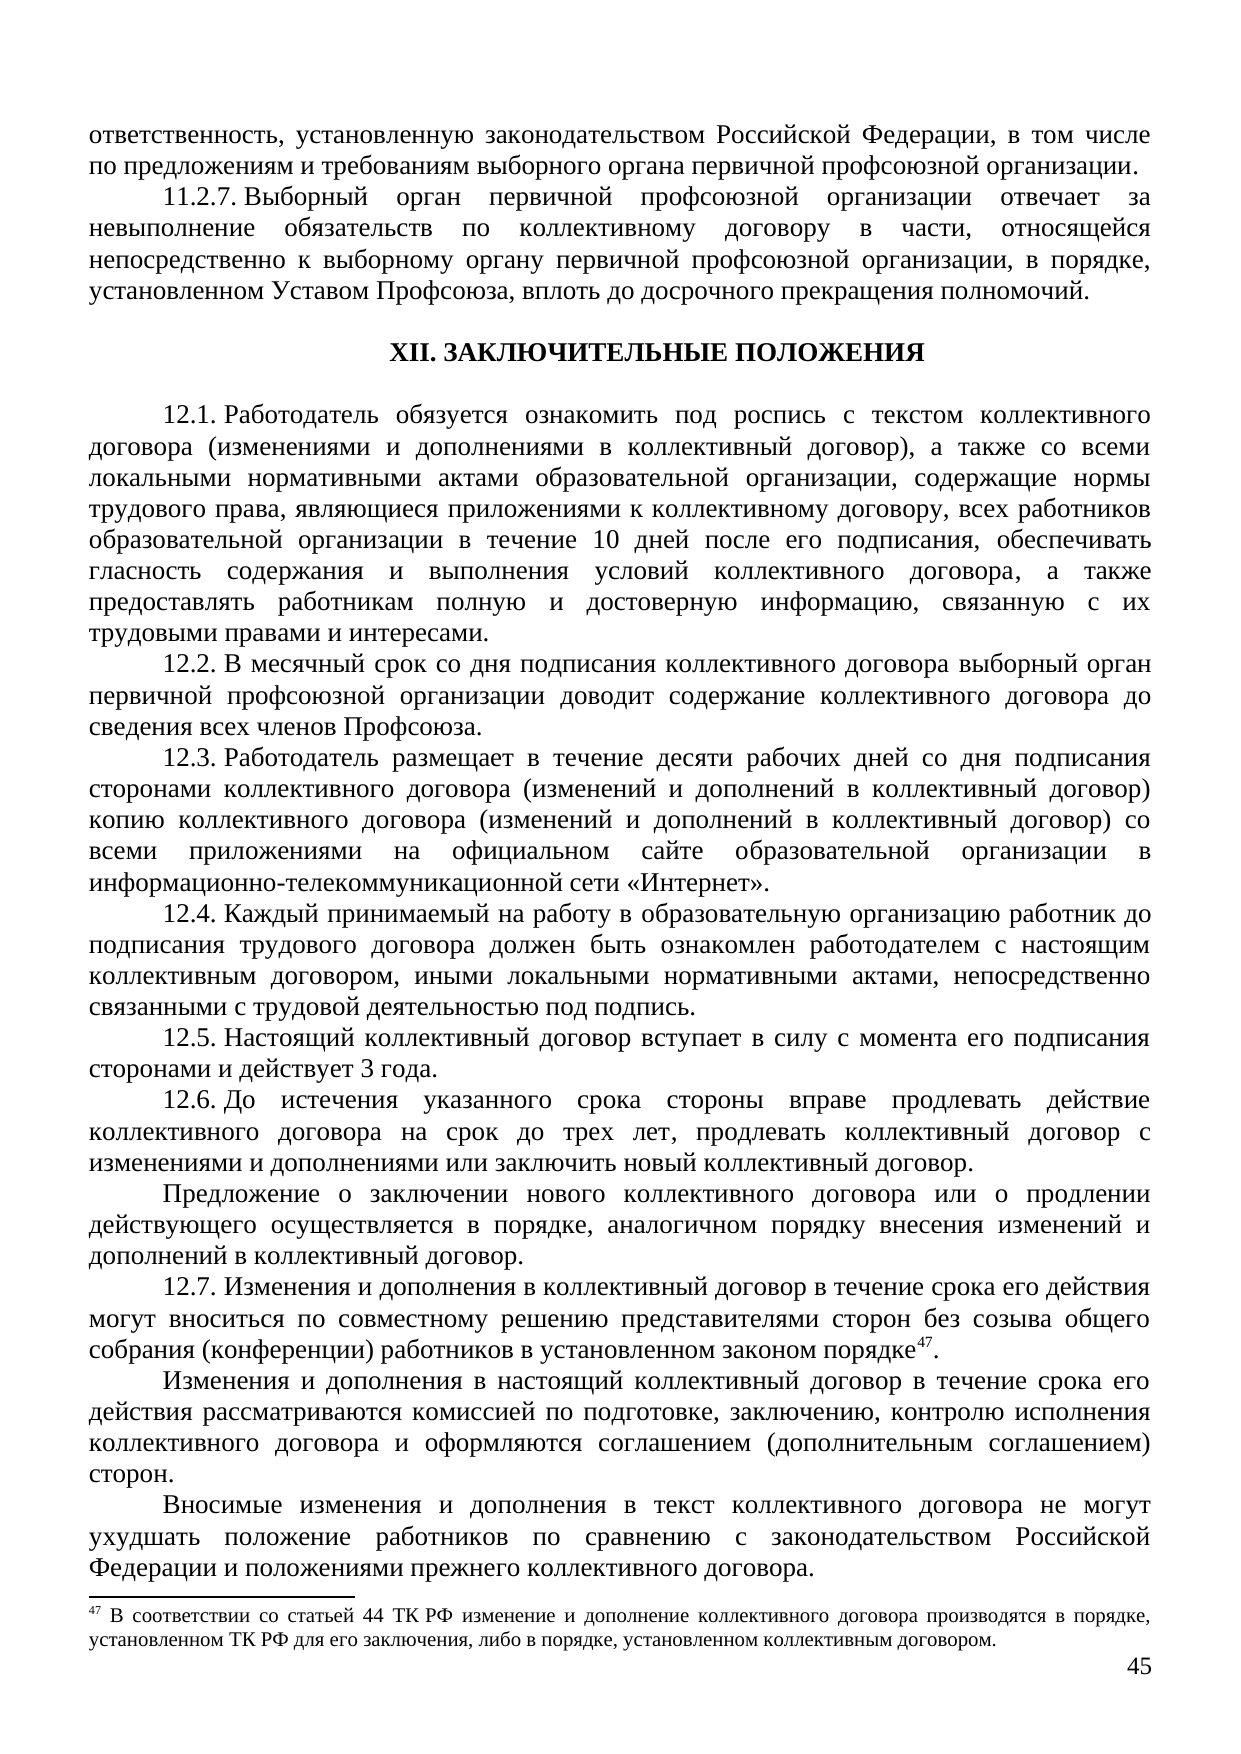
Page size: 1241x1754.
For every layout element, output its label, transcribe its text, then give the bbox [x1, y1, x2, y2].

text 12.6. До истечения указанного срока стороны вправе продлевать действие коллективного договора на срок до трех лет, продлевать коллективный договор с изменениями и дополнениями или заключить новый коллективный договор. [89, 1084, 1152, 1177]
text 12.2. В месячный срок со дня подписания коллективного договора выборный орган первичной профсоюзной организации доводит содержание коллективного договора до сведения всех членов Профсоюза. [89, 648, 1152, 741]
text Вносимые изменения и дополнения в текст коллективного договора не могут ухудшать положение работников по сравнению с законодательством Российской Федерации и положениями прежнего коллективного договора. [89, 1488, 1152, 1582]
text 11.2.7. Выборный орган первичной профсоюзной организации отвечает за невыполнение обязательств по коллективному договору в части, относящейся непосредственно к выборному органу первичной профсоюзной организации, в порядке, установленном Уставом Профсоюза, вплоть до досрочного прекращения полномочий. [89, 180, 1152, 305]
text 12.4. Каждый принимаемый на работу в образовательную организацию работник до подписания трудового договора должен быть ознакомлен работодателем с настоящим коллективным договором, иными локальными нормативными актами, непосредственно связанными с трудовой деятельностью под подпись. [89, 897, 1152, 1021]
text Предложение о заключении нового коллективного договора или о продлении действующего осуществляется в порядке, аналогичном порядку внесения изменений и дополнений в коллективный договор. [89, 1177, 1152, 1271]
text Изменения и дополнения в настоящий коллективный договор в течение срока его действия рассматриваются комиссией по подготовке, заключению, контролю исполнения коллективного договора и оформляются соглашением (дополнительным соглашением) сторон. [89, 1364, 1152, 1488]
text 12.1. Работодатель обязуется ознакомить под роспись с текстом коллективного договора (изменениями и дополнениями в коллективный договор), а также со всеми локальными нормативными актами образовательной организации, содержащие нормы трудового права, являющиеся приложениями к коллективному договору, всех работников образовательной организации в течение 10 дней после его подписания, обеспечивать гласность содержания и выполнения условий коллективного договора, а также предоставлять работникам полную и достоверную информацию, связанную с их трудовыми правами и интересами. [89, 398, 1152, 648]
text 12.3. Работодатель размещает в течение десяти рабочих дней со дня подписания сторонами коллективного договора (изменений и дополнений в коллективный договор) копию коллективного договора (изменений и дополнений в коллективный договор) со всеми приложениями на официальном сайте образовательной организации в информационно-телекоммуникационной сети «Интернет». [89, 741, 1152, 897]
text 12.5. Настоящий коллективный договор вступает в силу с момента его подписания сторонами и действует 3 года. [89, 1021, 1152, 1084]
text ХII. ЗАКЛЮЧИТЕЛЬНЫЕ ПОЛОЖЕНИЯ [89, 336, 1152, 367]
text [89, 118, 1152, 180]
text 12.7. Изменения и дополнения в коллективный договор в течение срока его действия могут вноситься по совместному решению представителями сторон без созыва общего собрания (конференции) работников в установленном законом порядке. [89, 1271, 1152, 1364]
